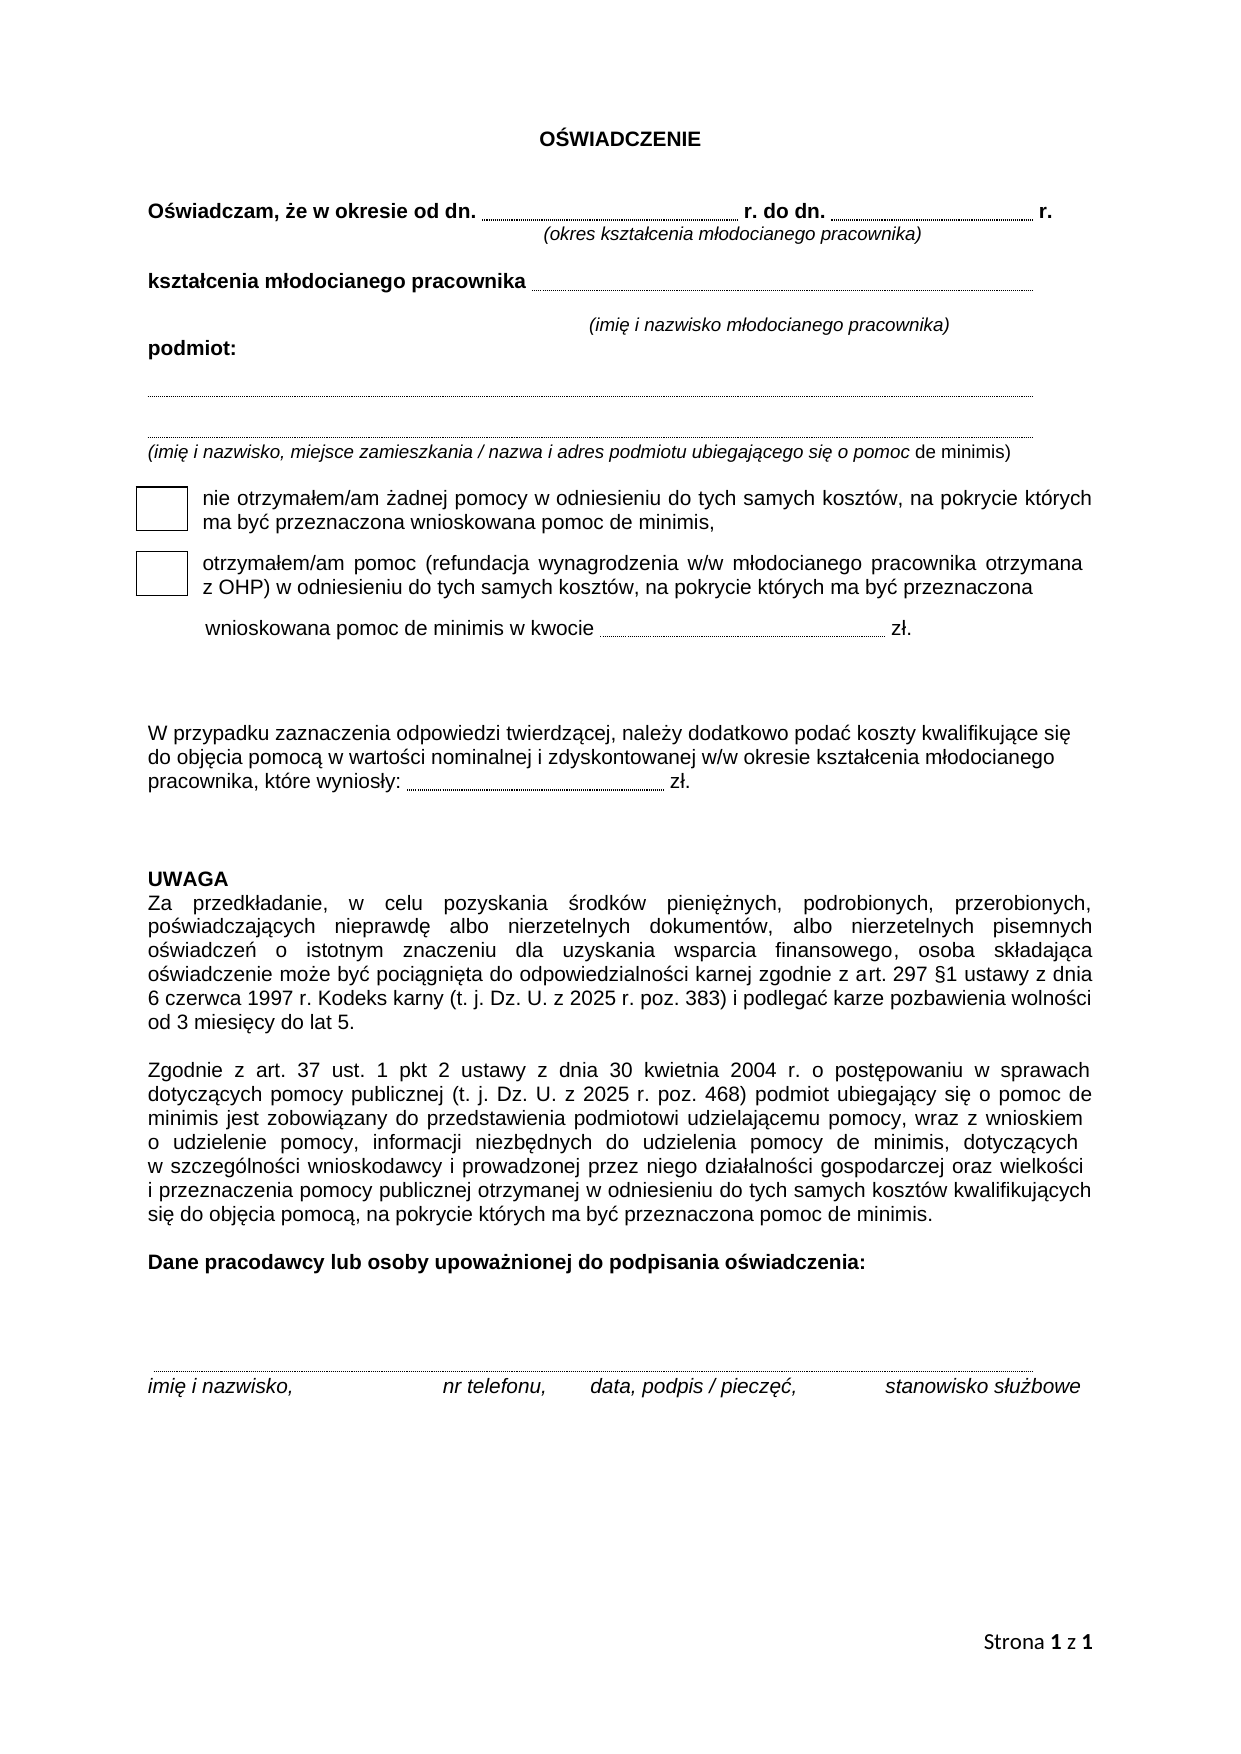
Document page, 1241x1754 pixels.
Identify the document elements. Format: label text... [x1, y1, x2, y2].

text (imię i nazwisko młodocianego pracownika) [369, 314, 1092, 335]
text OŚWIADCZENIE [148, 127, 1092, 151]
text Oświadczam, że w okresie od dn. r. do dn. r. [148, 198, 1092, 222]
text pracownika, które wyniosły: zł. [148, 768, 1092, 792]
text (okres kształcenia młodocianego pracownika) [295, 222, 1092, 244]
text podmiot: [148, 335, 1092, 359]
text Dane pracodawcy lub osoby upoważnionej do podpisania oświadczenia: [148, 1250, 1092, 1274]
text UWAGA [148, 866, 1092, 890]
text nie otrzymałem/am żadnej pomocy w odniesieniu do tych samych kosztów, na pokrycie których ma być przeznaczona wnioskowana pomoc de minimis, [148, 486, 1092, 534]
text kształcenia młodocianego pracownika [148, 269, 1092, 293]
text otrzymałem/am pomoc (refundacja wynagrodzenia w/w młodocianego pracownika otrzymana z OHP) w odniesieniu do tych samych kosztów, na pokrycie których ma być przeznaczona [148, 551, 1092, 599]
table_header [137, 488, 187, 530]
text W przypadku zaznaczenia odpowiedzi twierdzącej, należy dodatkowo podać koszty kwalifikujące się do objęcia pomocą w wartości nominalnej i zdyskontowanej w/w okresie kształcenia młodocianego [148, 721, 1092, 768]
text Zgodnie z art. 37 ust. 1 pkt 2 ustawy z dnia 30 kwietnia 2004 r. o postępowaniu w sprawach dotyczących pomocy publicznej (t. j. Dz. U. z 2025 r. poz. 468) podmiot ubiegający się o pomoc de minimis jest zobowiązany do przedstawienia podmiotowi udzielającemu pomocy, wraz z wnioskiem o udzielenie pomocy, informacji niezbędnych do udzielenia pomocy de minimis, dotyczących w szczególności wnioskodawcy i prowadzonej przez niego działalności gospodarczej oraz wielkości i przeznaczenia pomocy publicznej otrzymanej w odniesieniu do tych samych kosztów kwalifikujących się do objęcia pomocą, na pokrycie których ma być przeznaczona pomoc de minimis. [148, 1058, 1092, 1226]
text (imię i nazwisko, miejsce zamieszkania / nazwa i adres podmiotu ubiegającego się o pomoc de minimis) [148, 441, 1092, 462]
text Za przedkładanie, w celu pozyskania środków pieniężnych, podrobionych, przerobionych, poświadczających nieprawdę albo nierzetelnych dokumentów, albo nierzetelnych pisemnych oświadczeń o istotnym znaczeniu dla uzyskania wsparcia finansowego, osoba składająca oświadczenie może być pociągnięta do odpowiedzialności karnej zgodnie z art. 297 §1 ustawy z dnia 6 czerwca 1997 r. Kodeks karny (t. j. Dz. U. z 2025 r. poz. 383) i podlegać karze pozbawienia wolności od 3 miesięcy do lat 5. [148, 890, 1092, 1034]
text wnioskowana pomoc de minimis w kwocie zł. [148, 615, 1092, 639]
text imię i nazwisko, nr telefonu, data, podpis / pieczęć, stanowisko służbowe [148, 1374, 1092, 1398]
table_header [137, 552, 187, 594]
